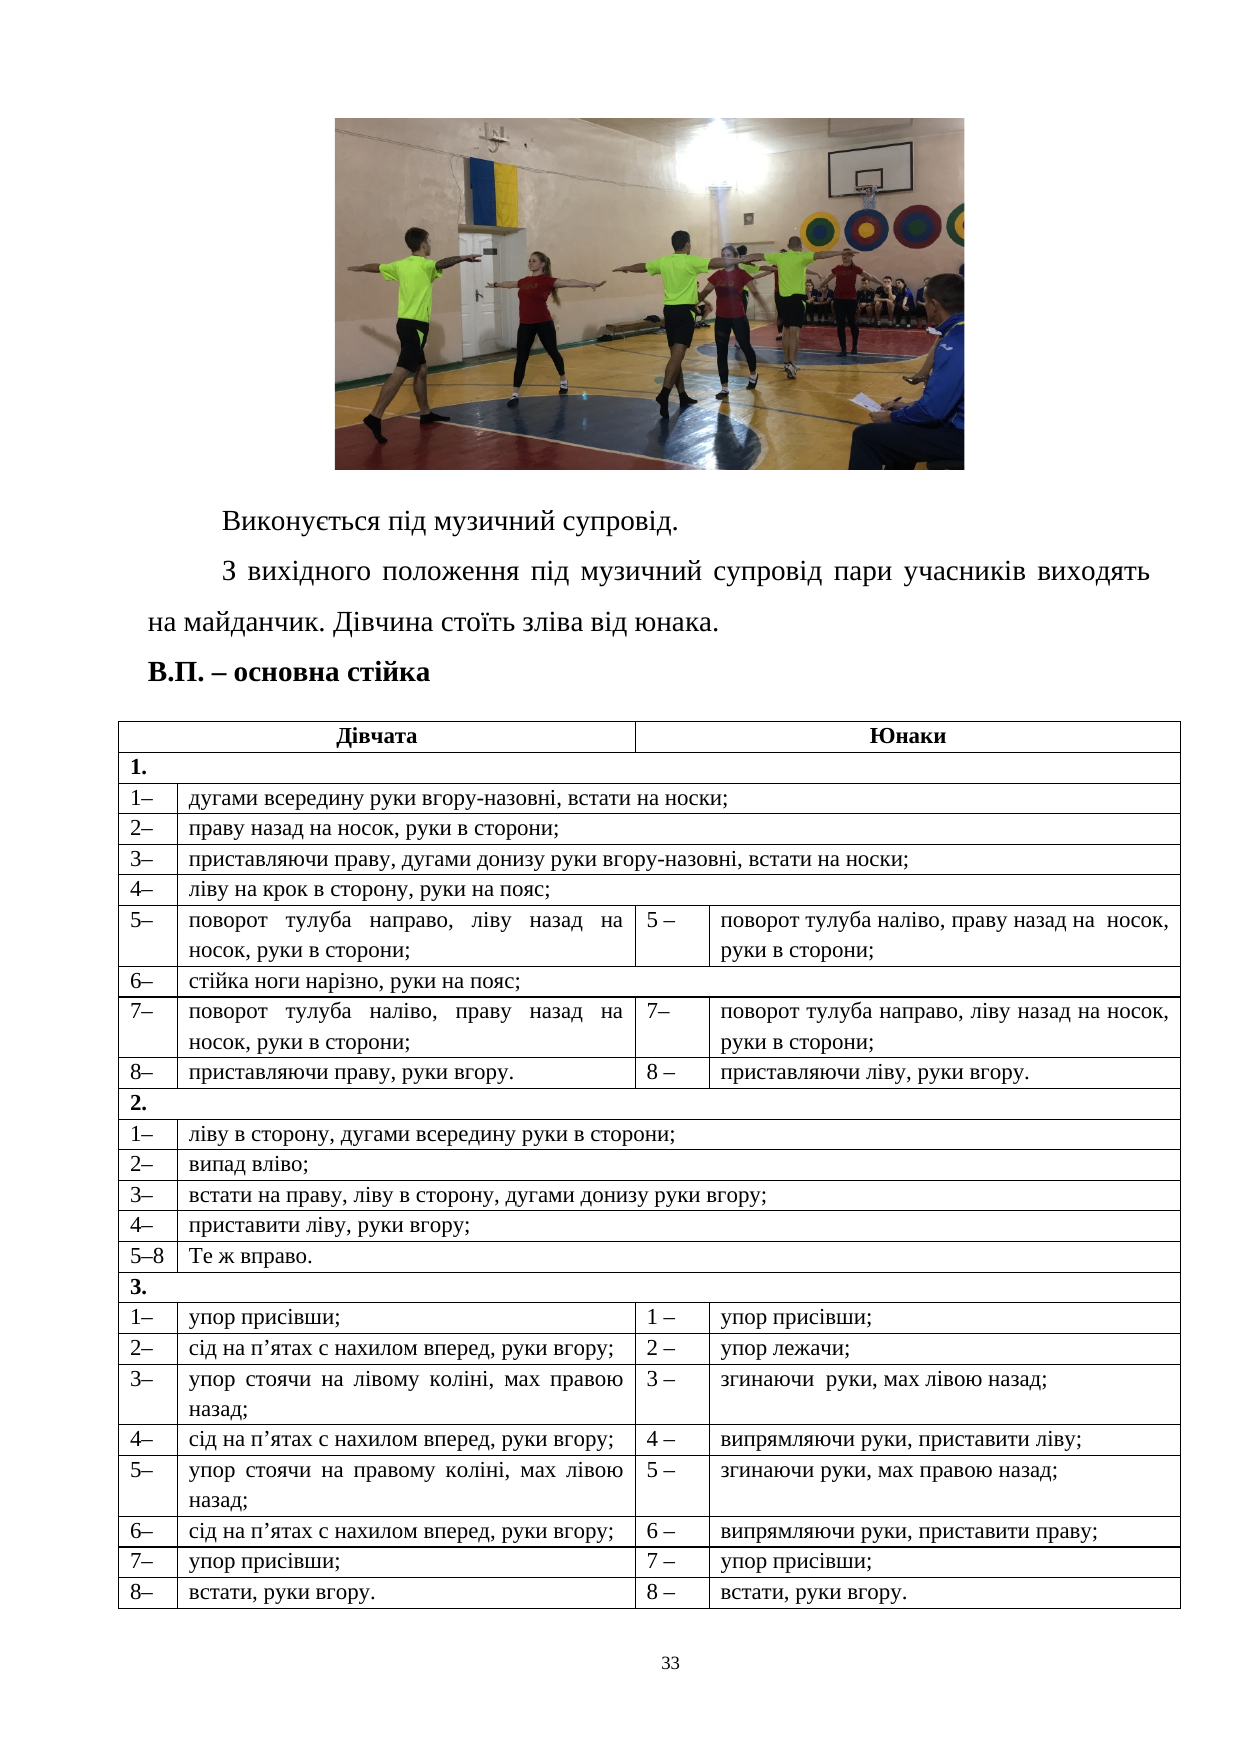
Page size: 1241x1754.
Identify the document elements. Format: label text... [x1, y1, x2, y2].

table_cell 6– [119, 1517, 177, 1546]
table_cell 1– [119, 784, 177, 813]
table_cell 2– [119, 1334, 177, 1363]
table_cell 4– [119, 875, 177, 905]
table_cell 1– [119, 1120, 177, 1149]
table_cell 8– [119, 1578, 177, 1608]
table_cell упор присівши; [710, 1548, 1180, 1577]
table_cell 8 – [636, 1578, 709, 1608]
table_cell 6– [119, 967, 177, 996]
table_cell упор лежачи; [710, 1334, 1180, 1363]
table_cell встати, руки вгору. [178, 1578, 635, 1608]
table_cell 2 – [636, 1334, 709, 1363]
table_cell 3. [119, 1273, 1180, 1302]
table_cell приставляючи праву, руки вгору. [178, 1058, 635, 1088]
table_cell 4 – [636, 1425, 709, 1455]
table_cell упор стоячи на лівому коліні, мах правою назад; [178, 1365, 635, 1424]
table_cell Те ж вправо. [178, 1242, 1180, 1272]
table_cell 4– [119, 1211, 177, 1241]
table_cell 8– [119, 1058, 177, 1088]
table_cell 3 – [636, 1365, 709, 1424]
table_cell випрямляючи руки, приставити ліву; [710, 1425, 1180, 1455]
table_cell встати, руки вгору. [710, 1578, 1180, 1608]
table_cell 6 – [636, 1517, 709, 1546]
table_cell 1– [119, 1303, 177, 1333]
table_cell 2– [119, 814, 177, 844]
table_cell 7– [636, 998, 709, 1057]
table_cell ліву на крок в сторону, руки на пояс; [178, 875, 1180, 905]
table_cell встати на праву, ліву в сторону, дугами донизу руки вгору; [178, 1181, 1180, 1210]
table_cell 5 – [636, 1456, 709, 1516]
table_cell 4– [119, 1425, 177, 1455]
table_cell упор стоячи на правому коліні, мах лівою назад; [178, 1456, 635, 1516]
table_cell 3– [119, 1181, 177, 1210]
text З вихідного положення під музичний супровід пари учасників виходять на майданчик. Дівчина стоїть зліва від юнака. [148, 553, 1152, 637]
table_cell приставляючи ліву, руки вгору. [710, 1058, 1180, 1088]
table_header Дівчата [119, 722, 635, 752]
table_cell 7– [119, 1548, 177, 1577]
table_cell сід на п’ятах с нахилом вперед, руки вгору; [178, 1425, 635, 1455]
table_cell згинаючи руки, мах лівою назад; [710, 1365, 1180, 1424]
table_cell сід на п’ятах с нахилом вперед, руки вгору; [178, 1334, 635, 1363]
table_cell випад вліво; [178, 1150, 1180, 1180]
table_cell 8 – [636, 1058, 709, 1088]
table_cell поворот тулуба направо, ліву назад на носок, руки в сторони; [710, 998, 1180, 1057]
table_cell поворот тулуба направо, ліву назад на носок, руки в сторони; [178, 906, 635, 966]
table_cell 2– [119, 1150, 177, 1180]
table_cell дугами всередину руки вгору-назовні, встати на носки; [178, 784, 1180, 813]
table_cell згинаючи руки, мах правою назад; [710, 1456, 1180, 1516]
table_cell 5– [119, 906, 177, 966]
table_cell 1. [119, 753, 1180, 782]
table_cell 3– [119, 845, 177, 874]
text Виконується під музичний супровід. [148, 503, 1152, 537]
table_cell 5–8 [119, 1242, 177, 1272]
table_cell 5– [119, 1456, 177, 1516]
table_cell поворот тулуба наліво, праву назад на носок, руки в сторони; [710, 906, 1180, 966]
table_cell упор присівши; [178, 1303, 635, 1333]
table_cell упор присівши; [178, 1548, 635, 1577]
table_cell 7 – [636, 1548, 709, 1577]
table_cell упор присівши; [710, 1303, 1180, 1333]
picture [334, 118, 965, 470]
table_header Юнаки [636, 722, 1180, 752]
table_cell сід на п’ятах с нахилом вперед, руки вгору; [178, 1517, 635, 1546]
table_cell поворот тулуба наліво, праву назад на носок, руки в сторони; [178, 998, 635, 1057]
table_cell 7– [119, 998, 177, 1057]
table_cell 3– [119, 1365, 177, 1424]
table_cell праву назад на носок, руки в сторони; [178, 814, 1180, 844]
table_cell приставити ліву, руки вгору; [178, 1211, 1180, 1241]
table_cell 5 – [636, 906, 709, 966]
table_cell 1 – [636, 1303, 709, 1333]
table_cell стійка ноги нарізно, руки на пояс; [178, 967, 1180, 996]
table_cell приставляючи праву, дугами донизу руки вгору-назовні, встати на носки; [178, 845, 1180, 874]
table_cell 2. [119, 1089, 1180, 1118]
table_cell випрямляючи руки, приставити праву; [710, 1517, 1180, 1546]
table_cell ліву в сторону, дугами всередину руки в сторони; [178, 1120, 1180, 1149]
text В.П. – основна стійка [148, 654, 1152, 688]
